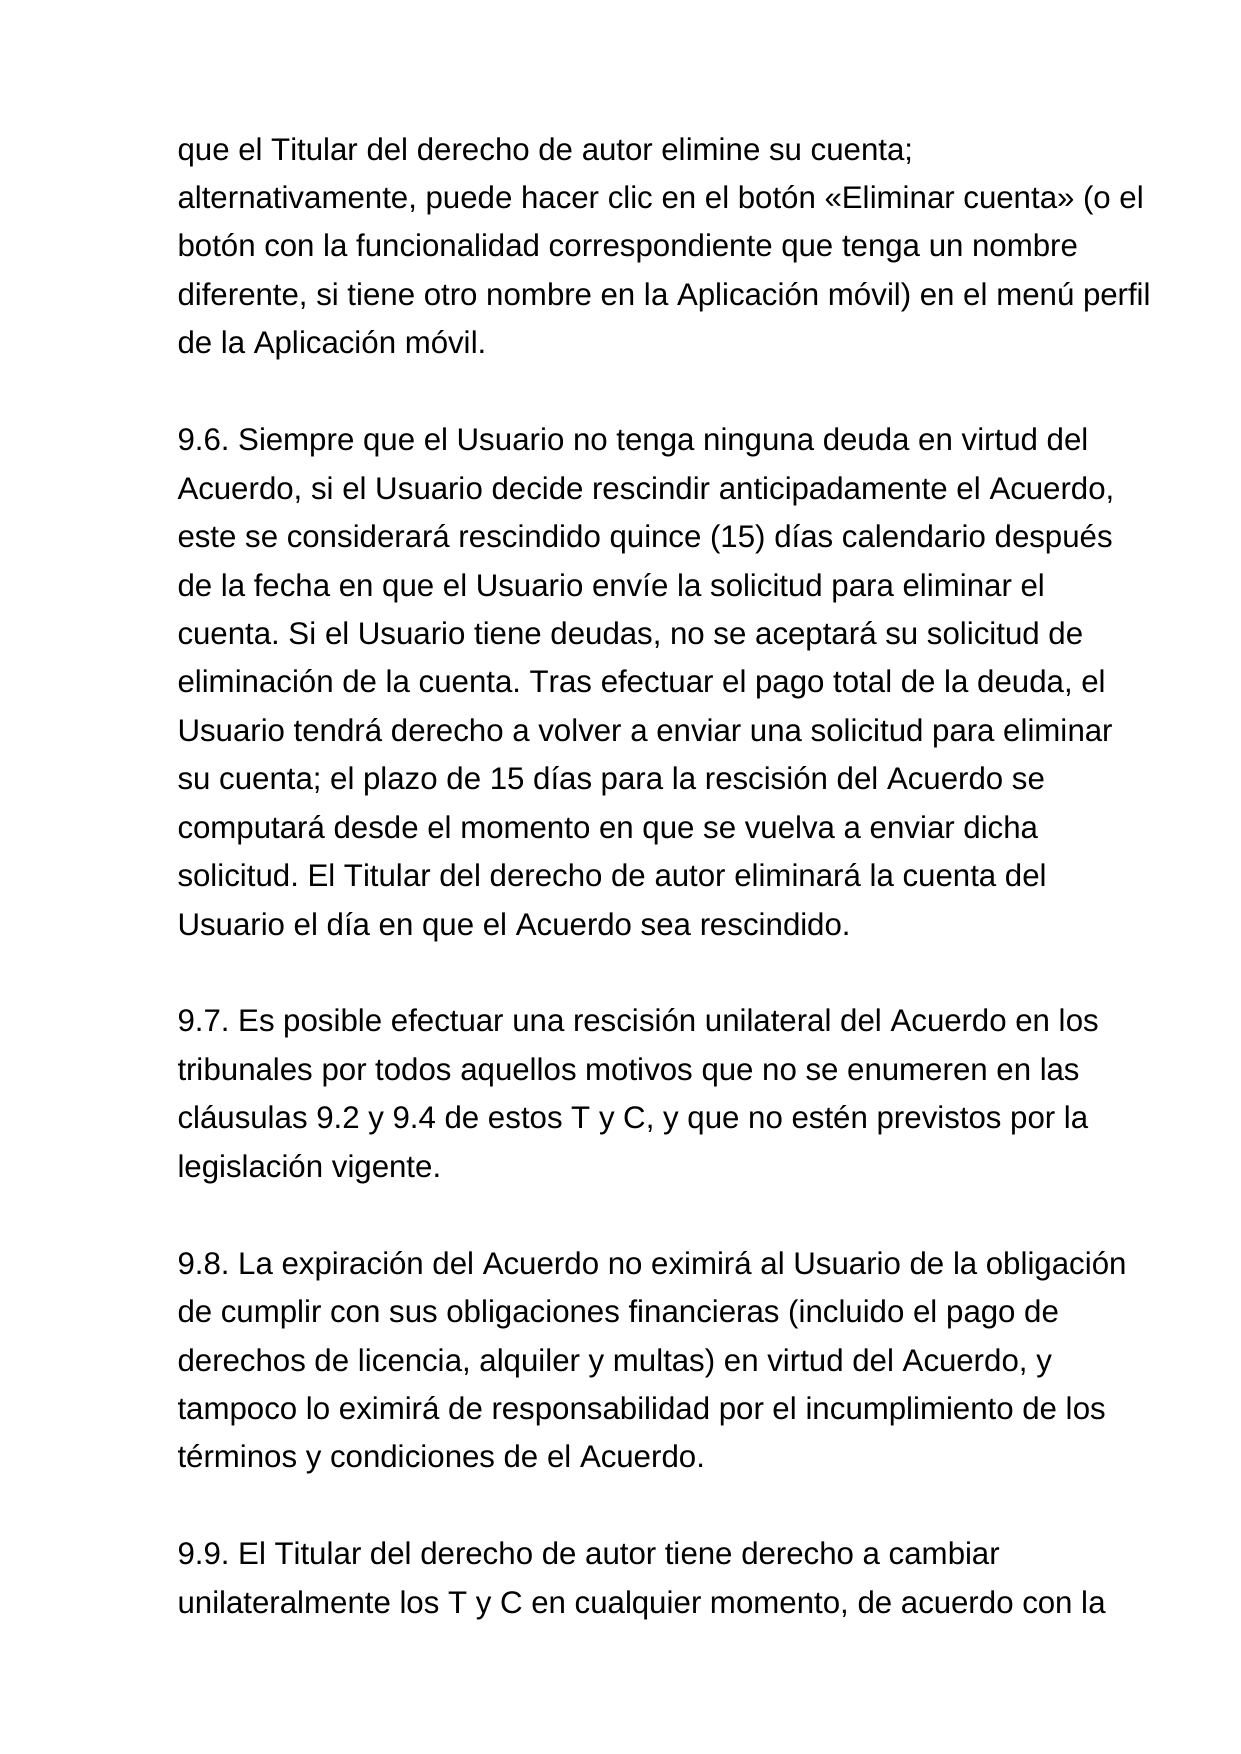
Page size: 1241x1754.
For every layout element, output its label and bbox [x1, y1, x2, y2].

text [177, 118, 1152, 1620]
